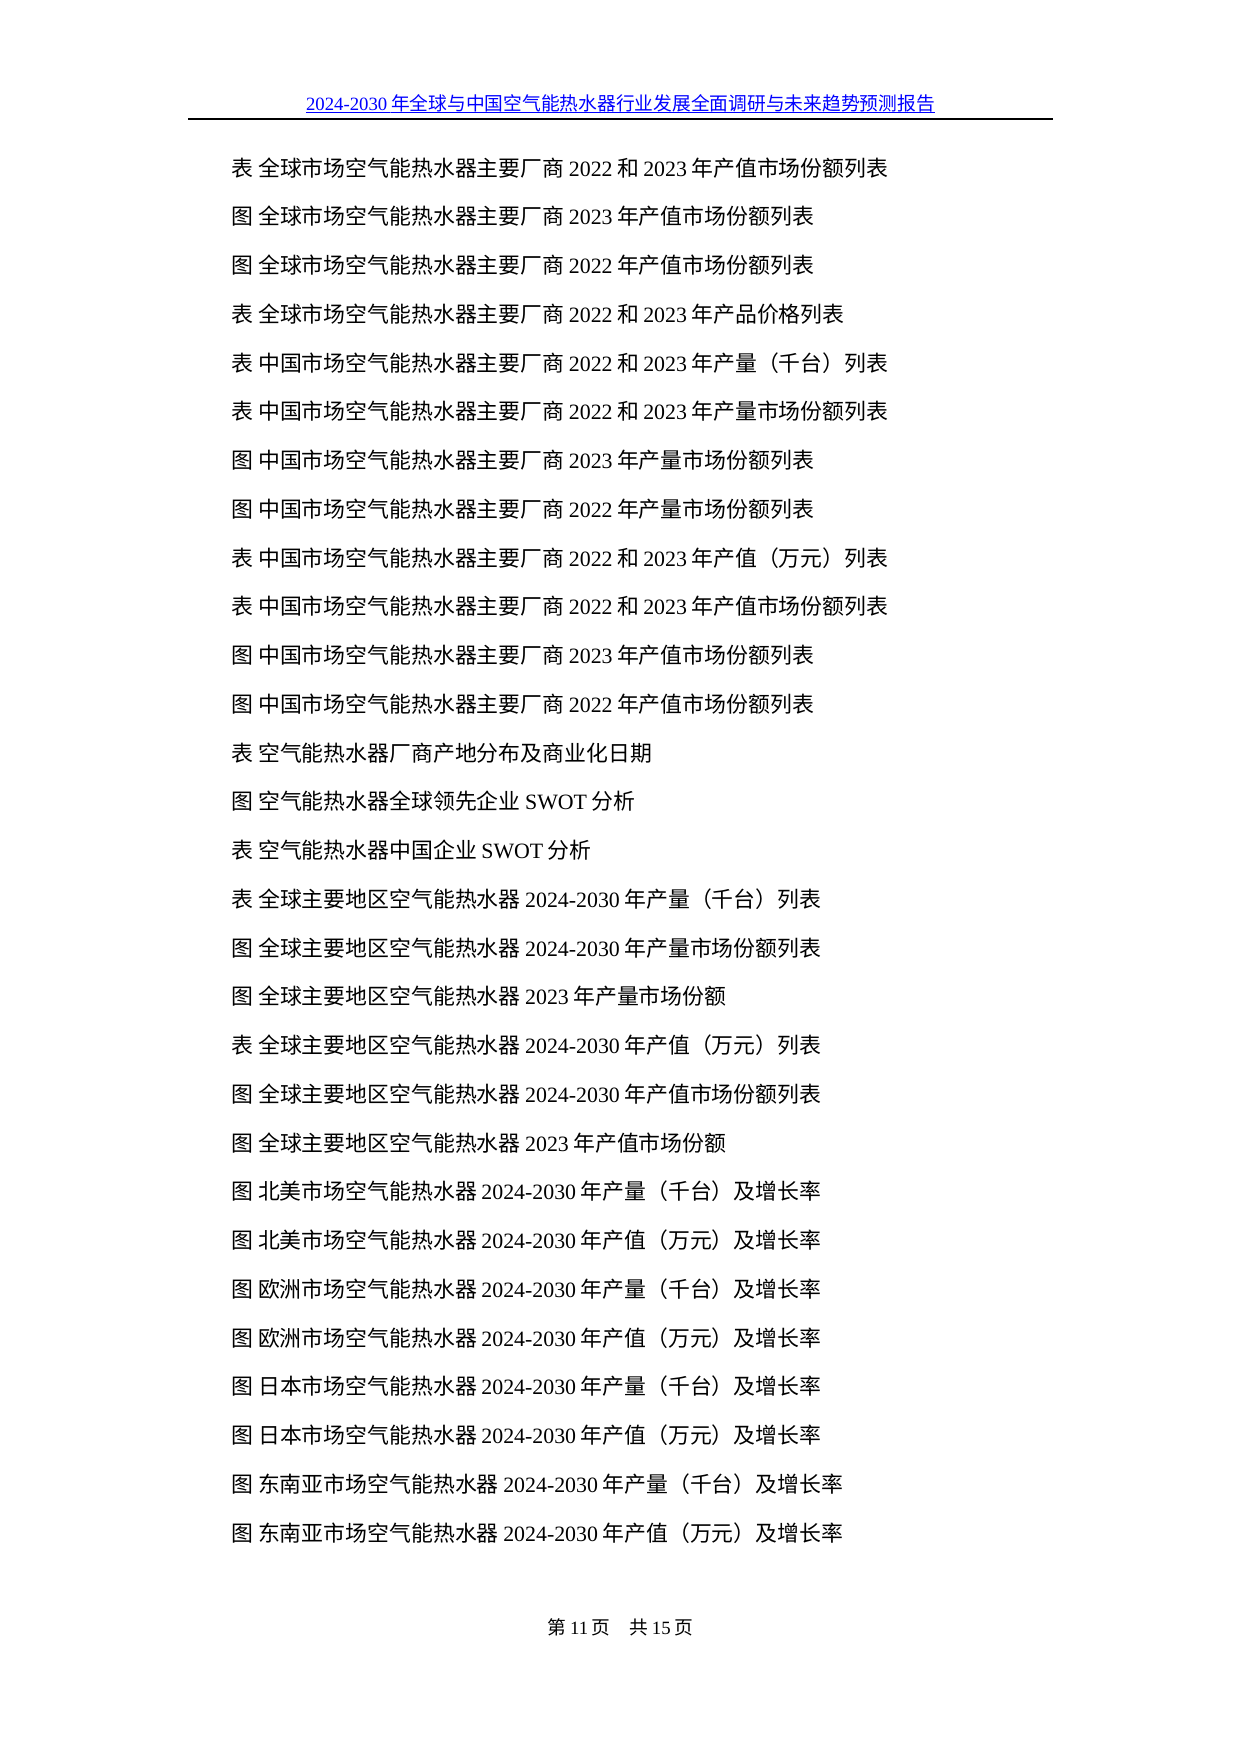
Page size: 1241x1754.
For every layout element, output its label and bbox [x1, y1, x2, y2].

text [187, 150, 1053, 1548]
